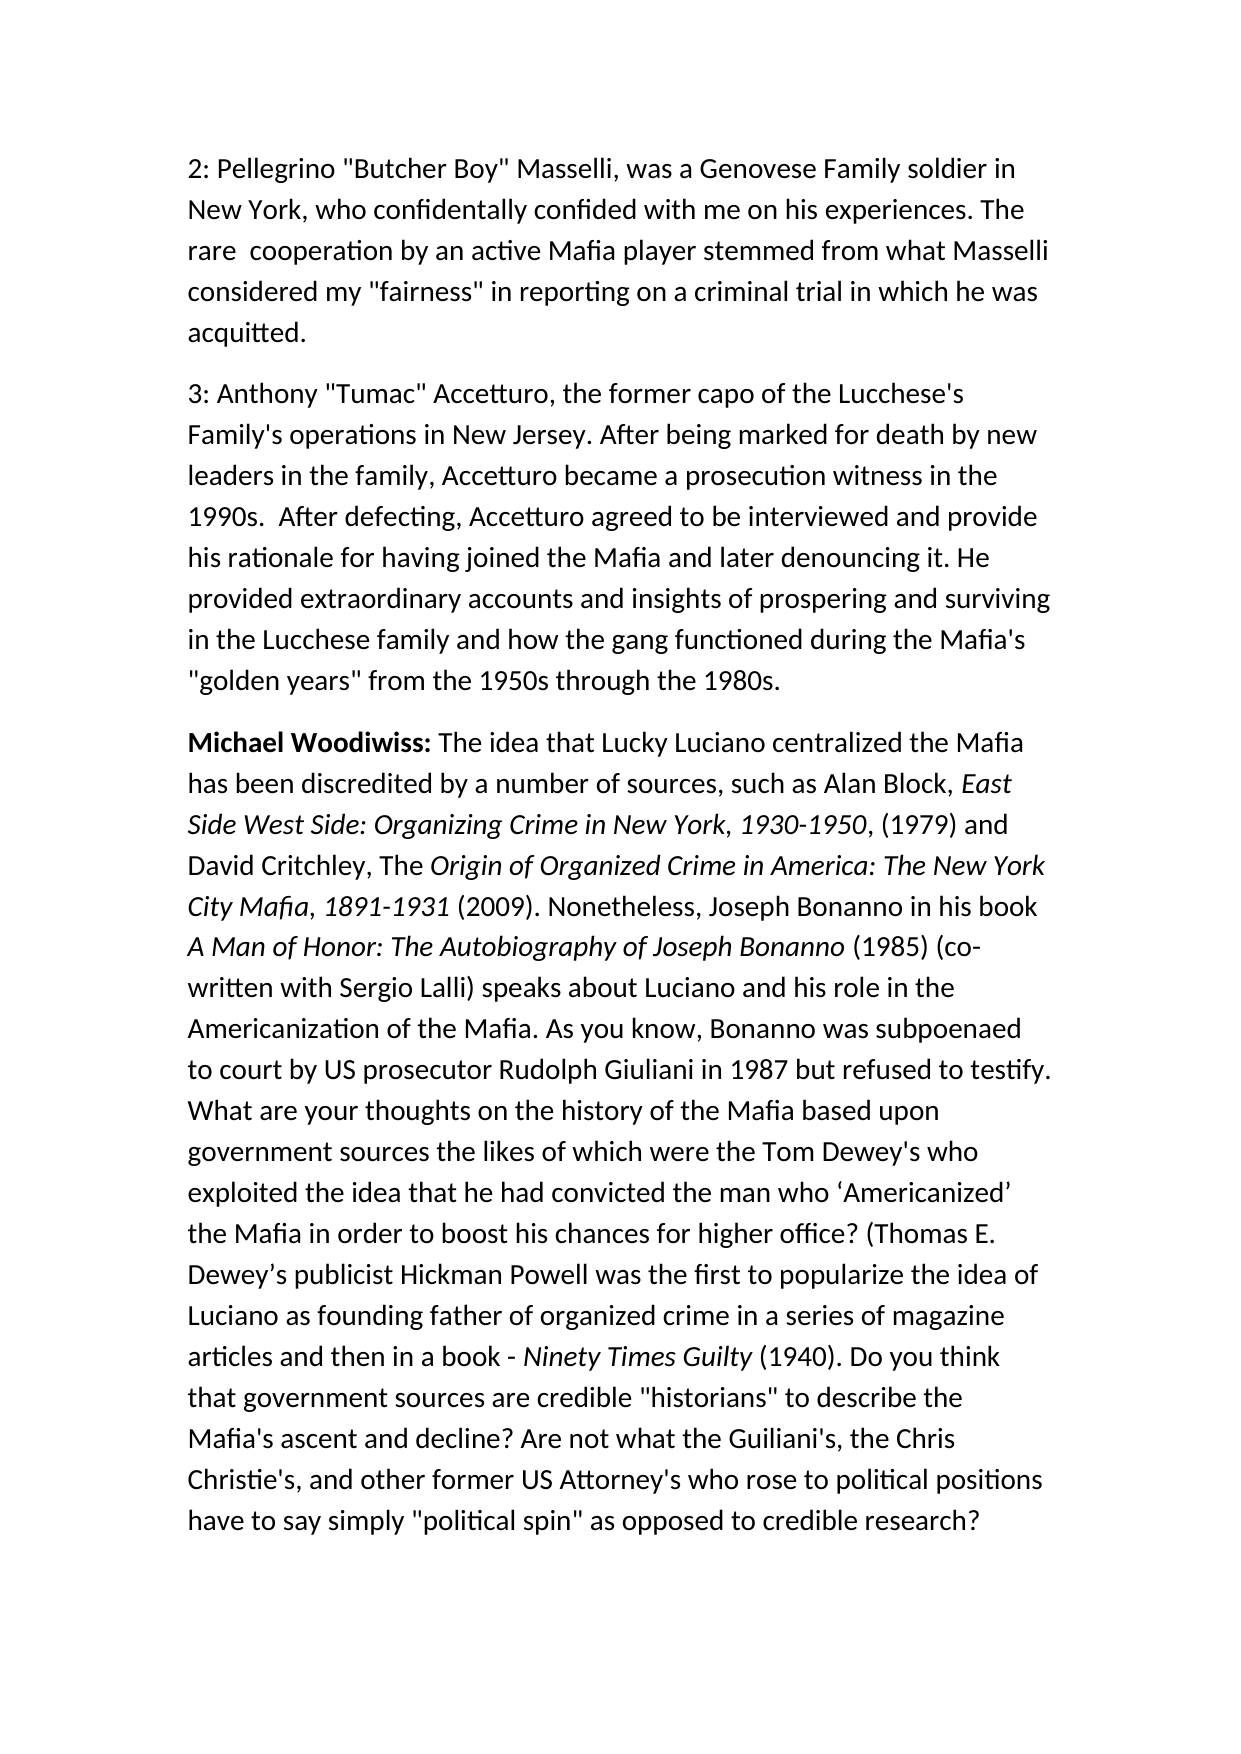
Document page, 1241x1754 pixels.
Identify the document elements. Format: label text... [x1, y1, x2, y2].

text 2: Pellegrino "Butcher Boy" Masselli, was a Genovese Family soldier in New York, who confidentally confided with me on his experiences. The rare cooperation by an active Mafia player stemmed from what Masselli considered my "fairness" in reporting on a criminal trial in which he was acquitted. [187, 150, 1053, 349]
text Michael Woodiwiss: The idea that Lucky Luciano centralized the Mafia has been discredited by a number of sources, such as Alan Block, East Side West Side: Organizing Crime in New York, 1930-1950, (1979) and David Critchley, The Origin of Organized Crime in America: The New York City Mafia, 1891-1931 (2009). Nonetheless, Joseph Bonanno in his book A Man of Honor: The Autobiography of Joseph Bonanno (1985) (co-written with Sergio Lalli) speaks about Luciano and his role in the Americanization of the Mafia. As you know, Bonanno was subpoenaed to court by US prosecutor Rudolph Giuliani in 1987 but refused to testify. What are your thoughts on the history of the Mafia based upon government sources the likes of which were the Tom Dewey's who exploited the idea that he had convicted the man who ‘Americanized’ the Mafia in order to boost his chances for higher office? (Thomas E. Dewey’s publicist Hickman Powell was the first to popularize the idea of Luciano as founding father of organized crime in a series of magazine articles and then in a book - Ninety Times Guilty (1940). Do you think that government sources are credible "historians" to describe the Mafia's ascent and decline? Are not what the Guiliani's, the Chris Christie's, and other former US Attorney's who rose to political positions have to say simply "political spin" as opposed to credible research? [187, 724, 1053, 1537]
text 3: Anthony "Tumac" Accetturo, the former capo of the Lucchese's Family's operations in New Jersey. After being marked for death by new leaders in the family, Accetturo became a prosecution witness in the 1990s. After defecting, Accetturo agreed to be interviewed and provide his rationale for having joined the Mafia and later denouncing it. He provided extraordinary accounts and insights of prospering and surviving in the Lucchese family and how the gang functioned during the Mafia's "golden years" from the 1950s through the 1980s. [187, 376, 1053, 698]
